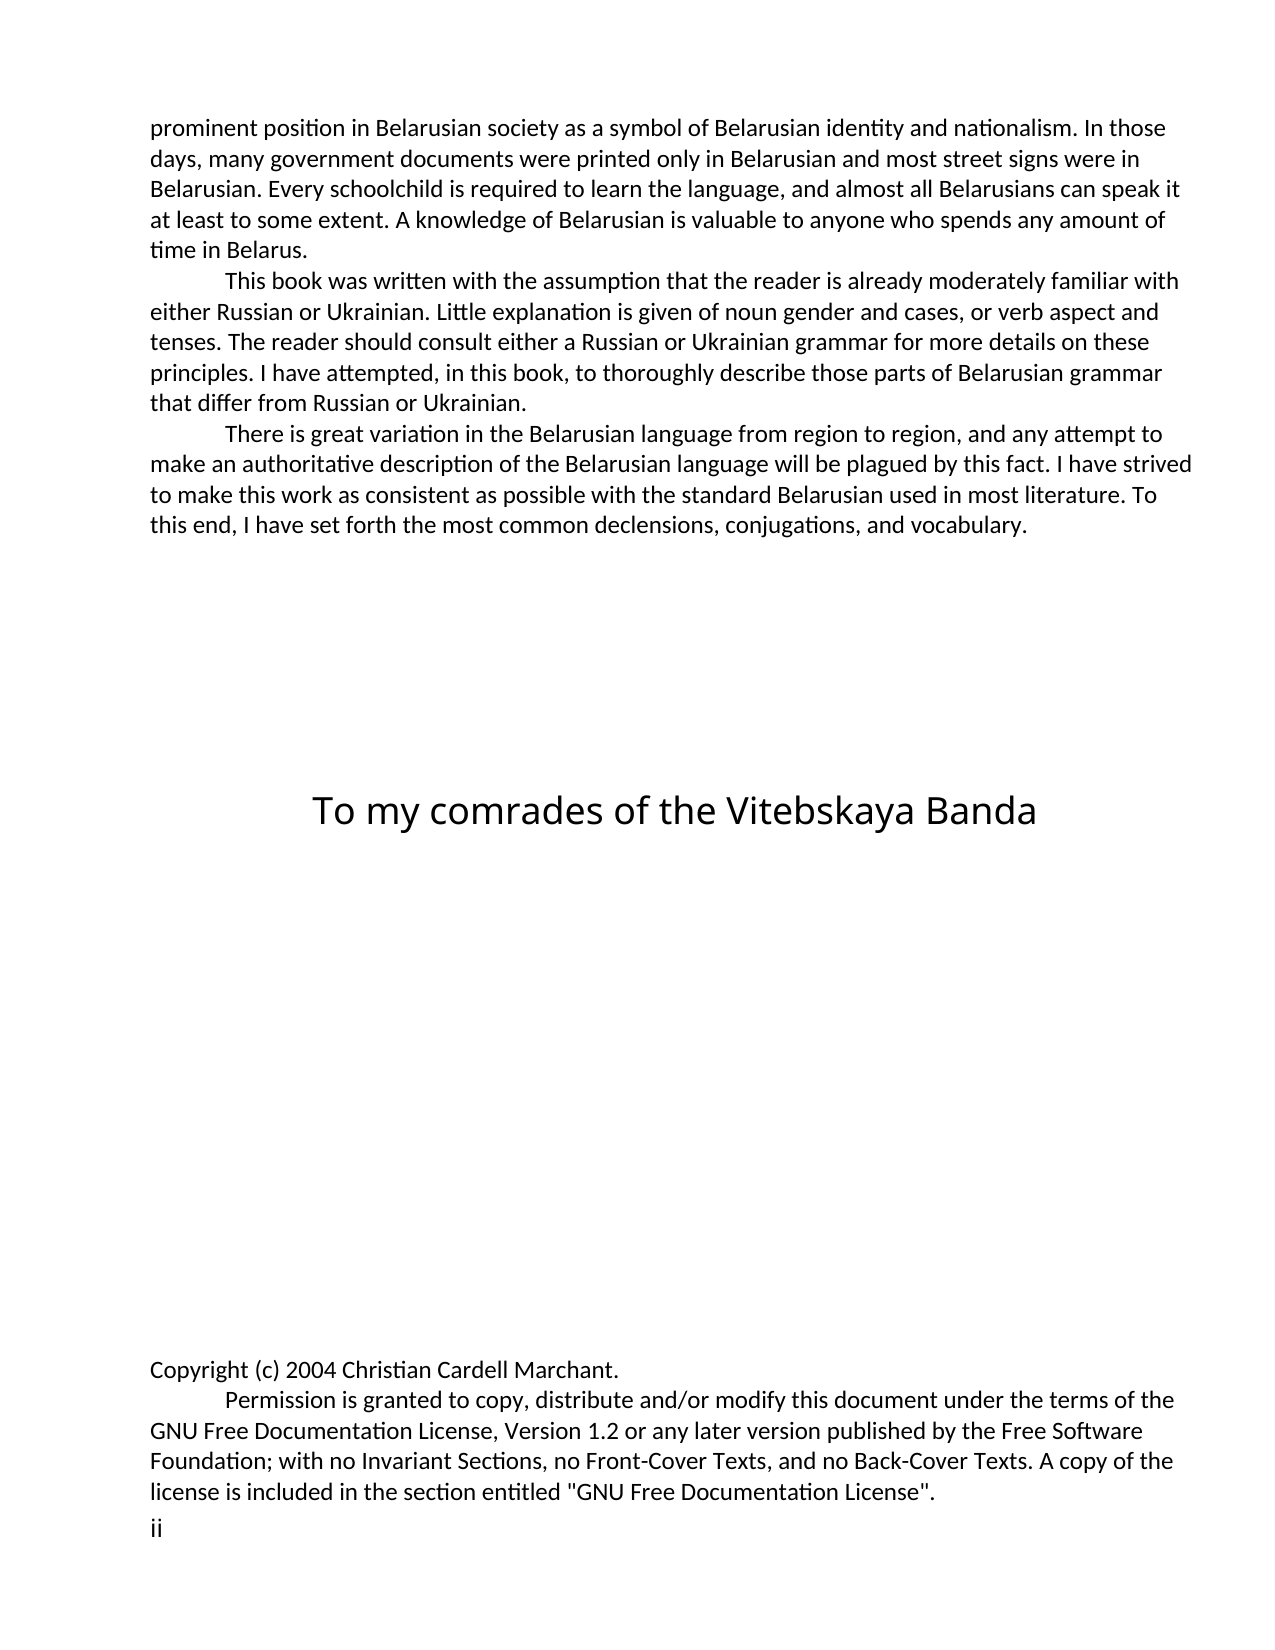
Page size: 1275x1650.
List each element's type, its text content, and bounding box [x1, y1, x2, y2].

text To my comrades of the Vitebskaya Banda [150, 784, 1200, 835]
text There is great variation in the Belarusian language from region to region, and any attempt to make an authoritative description of the Belarusian language will be plagued by this fact. I have strived to make this work as consistent as possible with the standard Belarusian used in most literature. To this end, I have set forth the most common declensions, conjugations, and vocabulary. [150, 418, 1200, 540]
text Copyright (c) 2004 Christian Cardell Marchant. [150, 1354, 1200, 1384]
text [150, 112, 1200, 265]
text Permission is granted to copy, distribute and/or modify this document under the terms of the GNU Free Documentation License, Version 1.2 or any later version published by the Free Software Foundation; with no Invariant Sections, no Front-Cover Texts, and no Back-Cover Texts. A copy of the license is included in the section entitled "GNU Free Documentation License". [150, 1384, 1200, 1506]
text This book was written with the assumption that the reader is already moderately familiar with either Russian or Ukrainian. Little explanation is given of noun gender and cases, or verb aspect and tenses. The reader should consult either a Russian or Ukrainian grammar for more details on these principles. I have attempted, in this book, to thoroughly describe those parts of Belarusian grammar that differ from Russian or Ukrainian. [150, 265, 1200, 418]
